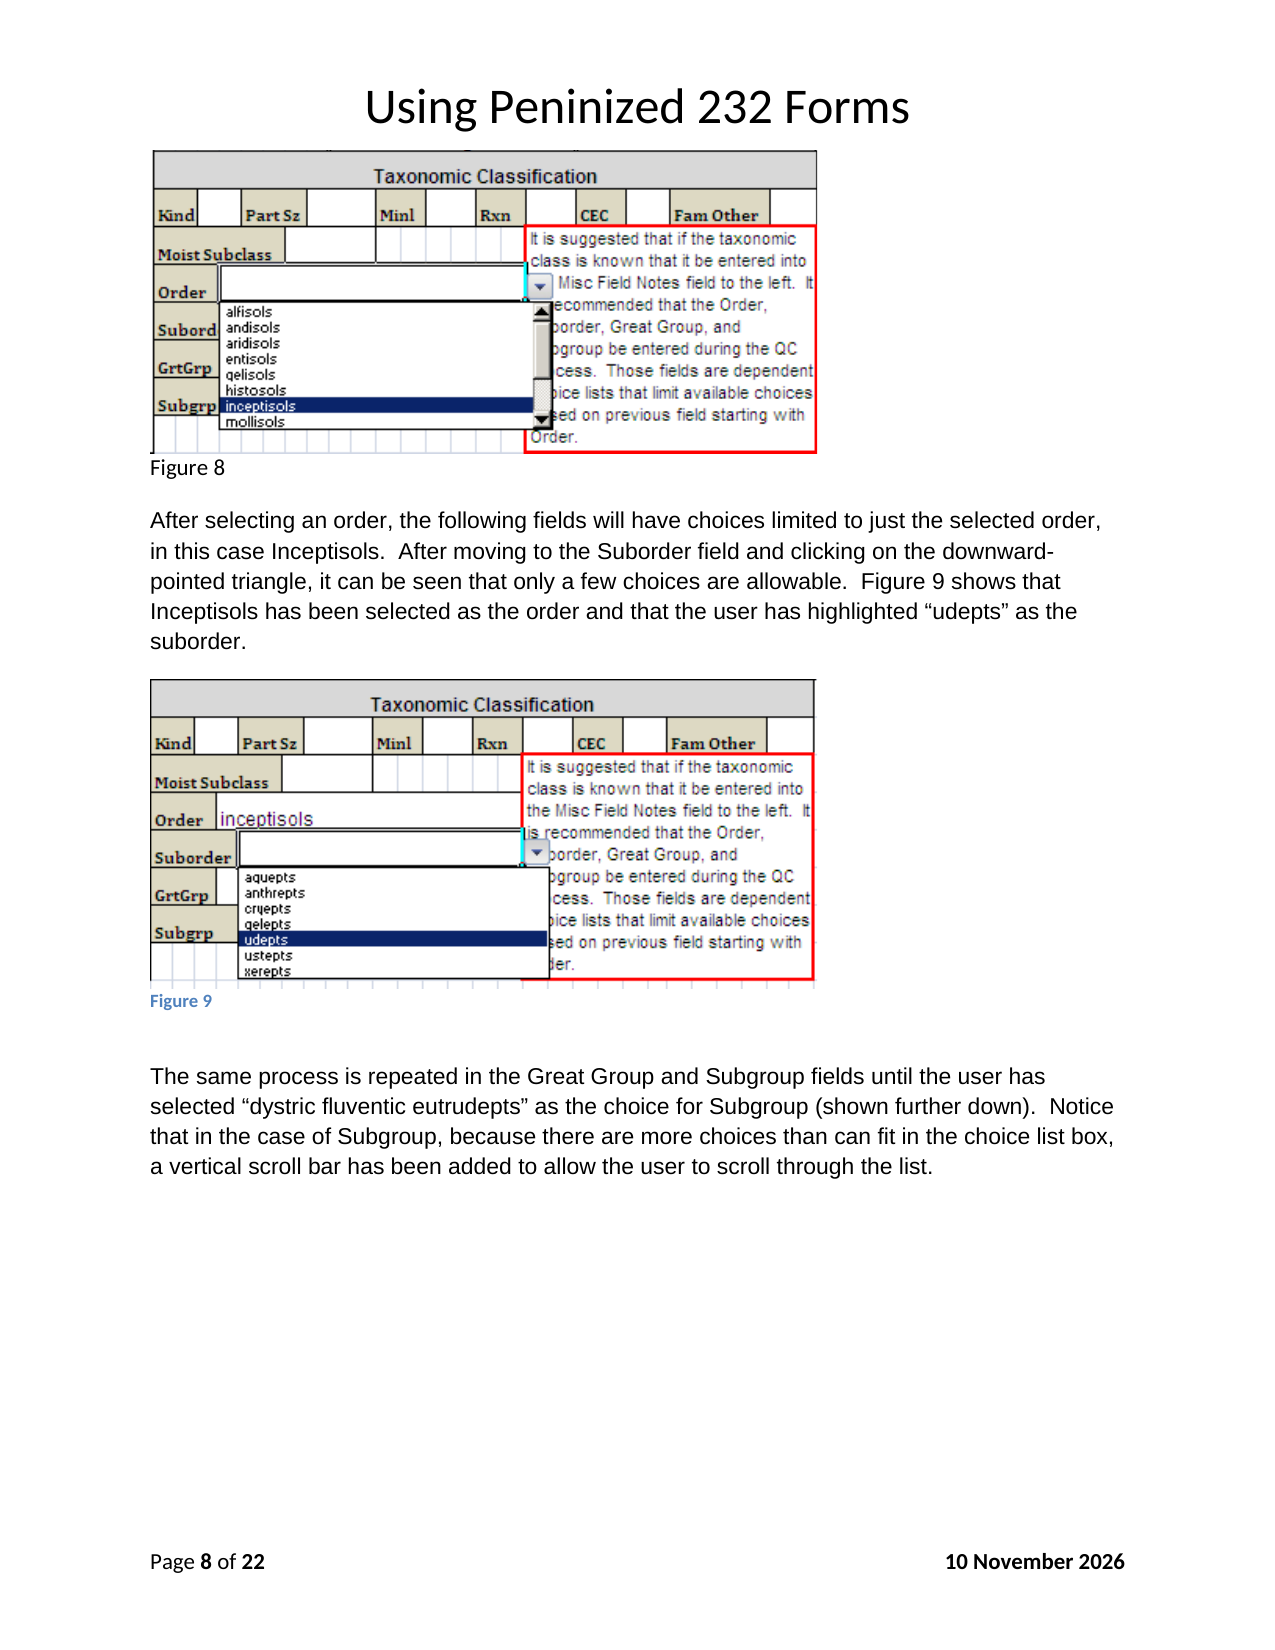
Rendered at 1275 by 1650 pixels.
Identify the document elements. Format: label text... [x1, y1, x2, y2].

text After selecting an order, the following fields will have choices limited to just the selected order, in this case Inceptisols. After moving to the Suborder field and clicking on the downward-pointed triangle, it can be seen that only a few choices are allowable. Figure 9 shows that Inceptisols has been selected as the order and that the user has highlighted “udepts” as the suborder. [150, 507, 1125, 655]
picture [150, 150, 818, 454]
picture [150, 679, 818, 989]
text The same process is repeated in the Great Group and Subgroup fields until the user has selected “dystric fluventic eutrudepts” as the choice for Subgroup (shown further down). Notice that in the case of Subgroup, because there are more choices than can fit in the choice list box, a vertical scroll bar has been added to allow the user to scroll through the list. [150, 1063, 1125, 1180]
